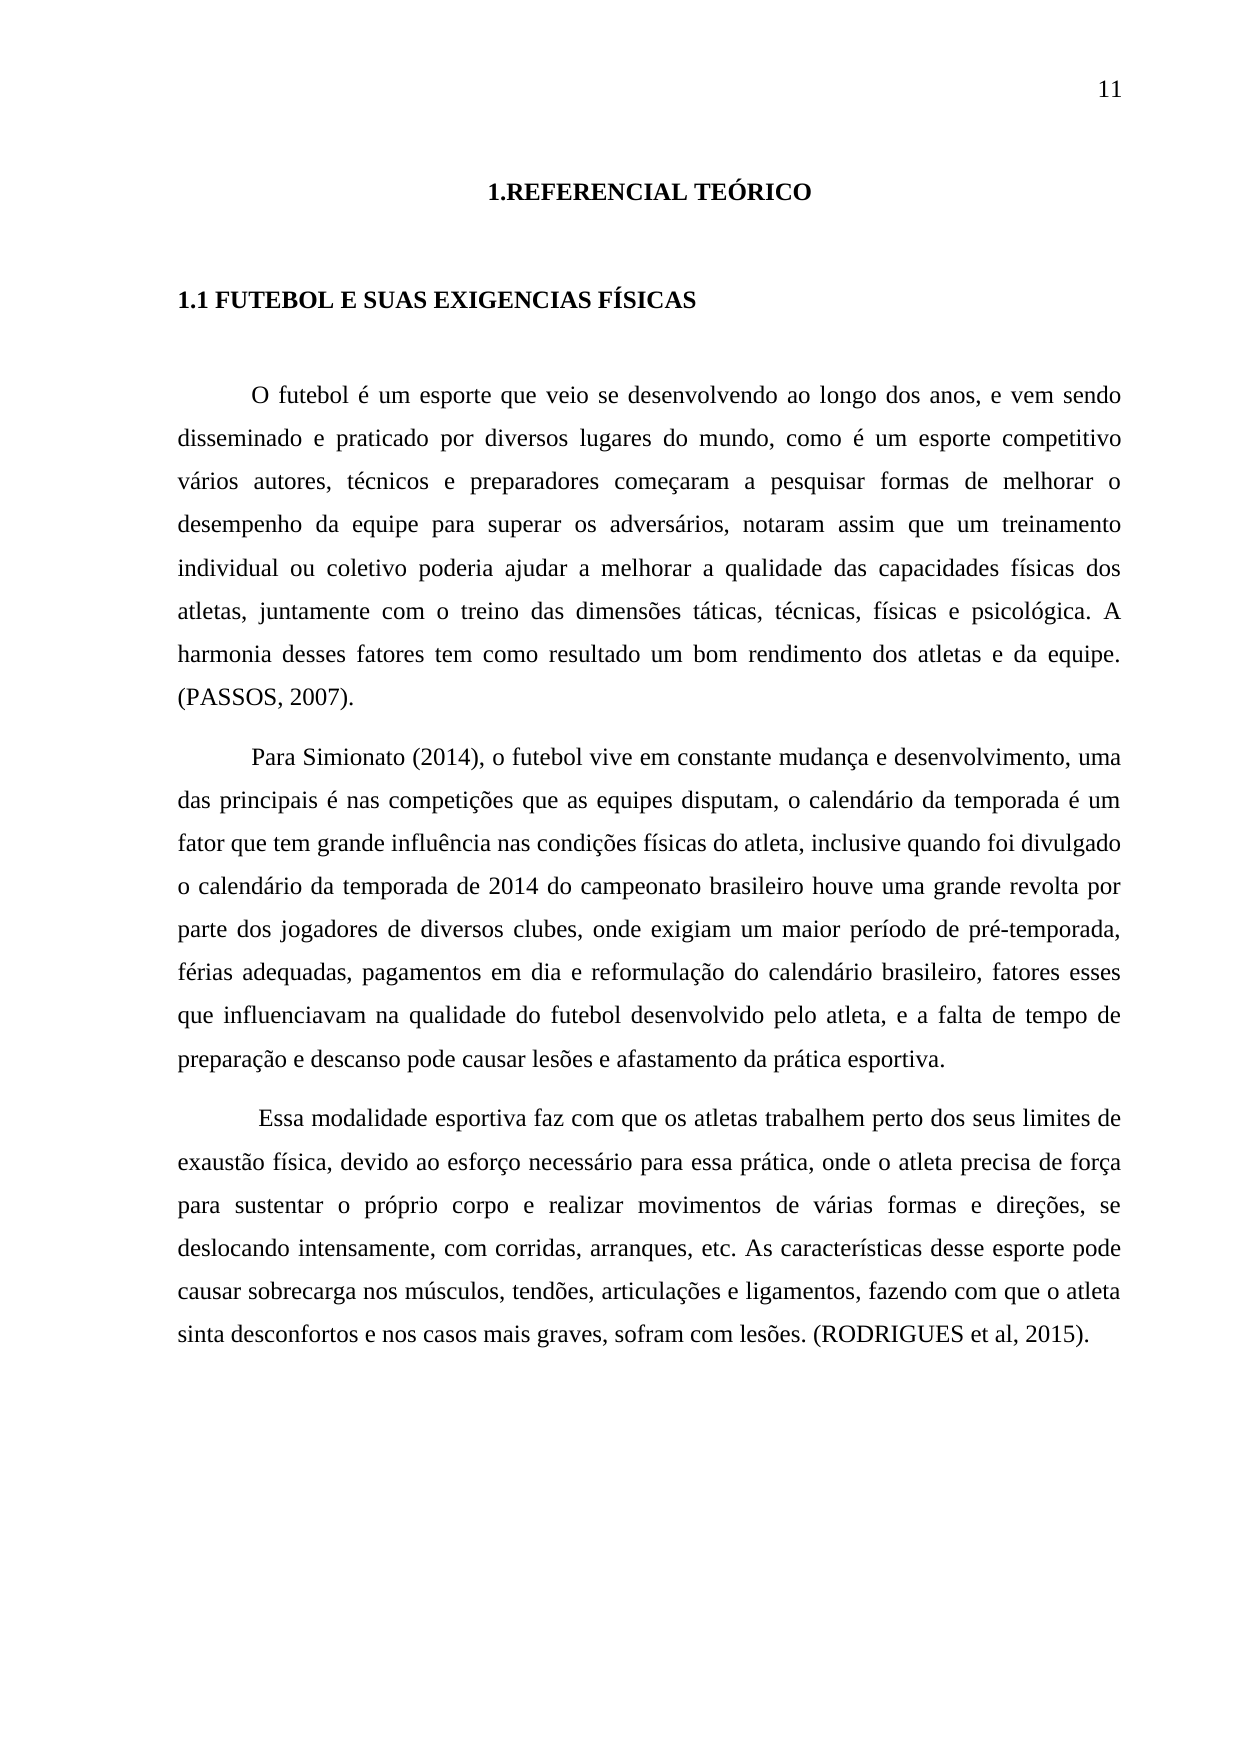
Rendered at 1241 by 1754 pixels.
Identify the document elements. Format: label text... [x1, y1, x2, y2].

text 1.1 FUTEBOL E SUAS EXIGENCIAS FÍSICAS [177, 285, 1122, 313]
text Essa modalidade esportiva faz com que os atletas trabalhem perto dos seus limites de exaustão física, devido ao esforço necessário para essa prática, onde o atleta precisa de força para sustentar o próprio corpo e realizar movimentos de várias formas e direções, se deslocando intensamente, com corridas, arranques, etc. As características desse esporte pode causar sobrecarga nos músculos, tendões, articulações e ligamentos, fazendo com que o atleta sinta desconfortos e nos casos mais graves, sofram com lesões. (RODRIGUES et al, 2015). [177, 1103, 1122, 1348]
text 1.REFERENCIAL TEÓRICO [177, 177, 1122, 206]
text Para Simionato (2014), o futebol vive em constante mudança e desenvolvimento, uma das principais é nas competições que as equipes disputam, o calendário da temporada é um fator que tem grande influência nas condições físicas do atleta, inclusive quando foi divulgado o calendário da temporada de 2014 do campeonato brasileiro houve uma grande revolta por parte dos jogadores de diversos clubes, onde exigiam um maior período de pré-temporada, férias adequadas, pagamentos em dia e reformulação do calendário brasileiro, fatores esses que influenciavam na qualidade do futebol desenvolvido pelo atleta, e a falta de tempo de preparação e descanso pode causar lesões e afastamento da prática esportiva. [177, 742, 1122, 1072]
text O futebol é um esporte que veio se desenvolvendo ao longo dos anos, e vem sendo disseminado e praticado por diversos lugares do mundo, como é um esporte competitivo vários autores, técnicos e preparadores começaram a pesquisar formas de melhorar o desempenho da equipe para superar os adversários, notaram assim que um treinamento individual ou coletivo poderia ajudar a melhorar a qualidade das capacidades físicas dos atletas, juntamente com o treino das dimensões táticas, técnicas, físicas e psicológica. A harmonia desses fatores tem como resultado um bom rendimento dos atletas e da equipe. (PASSOS, 2007). [177, 380, 1122, 711]
